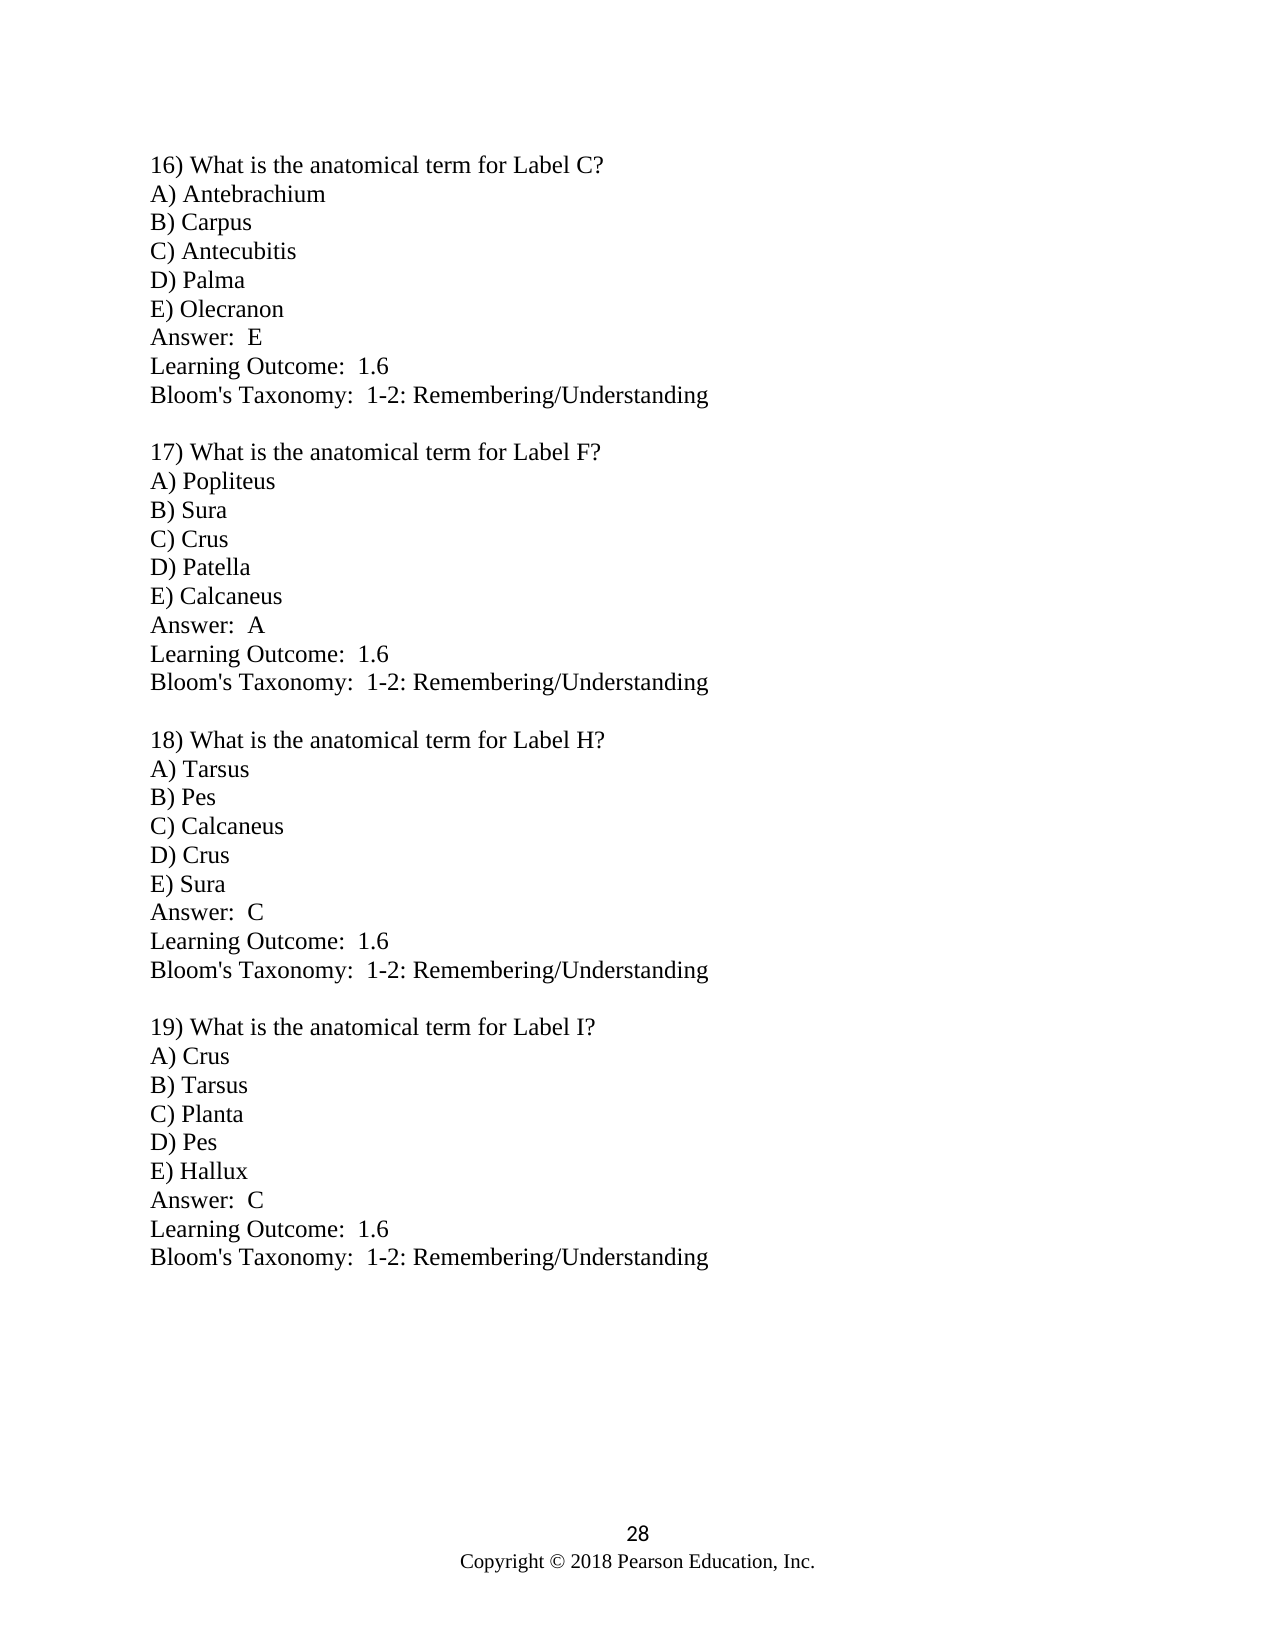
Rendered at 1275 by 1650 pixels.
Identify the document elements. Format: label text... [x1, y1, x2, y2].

text B) Sura [150, 495, 1125, 524]
text B) Carpus [150, 207, 1125, 236]
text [150, 1242, 1125, 1271]
text E) Sura [150, 869, 1125, 897]
text A) Tarsus [150, 754, 1125, 782]
text Answer: C [150, 897, 1125, 926]
text 19) What is the anatomical term for Label I? [150, 1012, 1125, 1041]
text D) Palma [150, 265, 1125, 294]
text C) Crus [150, 524, 1125, 552]
text B) Pes [150, 782, 1125, 811]
text D) Crus [150, 840, 1125, 869]
text C) Calcaneus [150, 811, 1125, 840]
text A) Antebrachium [150, 179, 1125, 207]
text E) Olecranon [150, 294, 1125, 322]
text D) Pes [150, 1127, 1125, 1156]
text Bloom's Taxonomy: 1-2: Remembering/Understanding [150, 667, 1125, 696]
text E) Hallux [150, 1156, 1125, 1185]
text Learning Outcome: 1.6 [150, 351, 1125, 380]
text Learning Outcome: 1.6 [150, 639, 1125, 667]
text 17) What is the anatomical term for Label F? [150, 437, 1125, 466]
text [150, 380, 1125, 409]
text Bloom's Taxonomy: 1-2: Remembering/Understanding [150, 955, 1125, 984]
text A) Crus [150, 1041, 1125, 1070]
text D) Patella [150, 552, 1125, 581]
text E) Calcaneus [150, 581, 1125, 610]
text Answer: E [150, 322, 1125, 351]
text 16) What is the anatomical term for Label C? [150, 150, 1125, 179]
text Learning Outcome: 1.6 [150, 1214, 1125, 1242]
text 18) What is the anatomical term for Label H? [150, 725, 1125, 754]
text C) Antecubitis [150, 236, 1125, 265]
text Answer: A [150, 610, 1125, 639]
text B) Tarsus [150, 1070, 1125, 1099]
text C) Planta [150, 1099, 1125, 1127]
text Answer: C [150, 1185, 1125, 1214]
text A) Popliteus [150, 466, 1125, 495]
text Learning Outcome: 1.6 [150, 926, 1125, 955]
